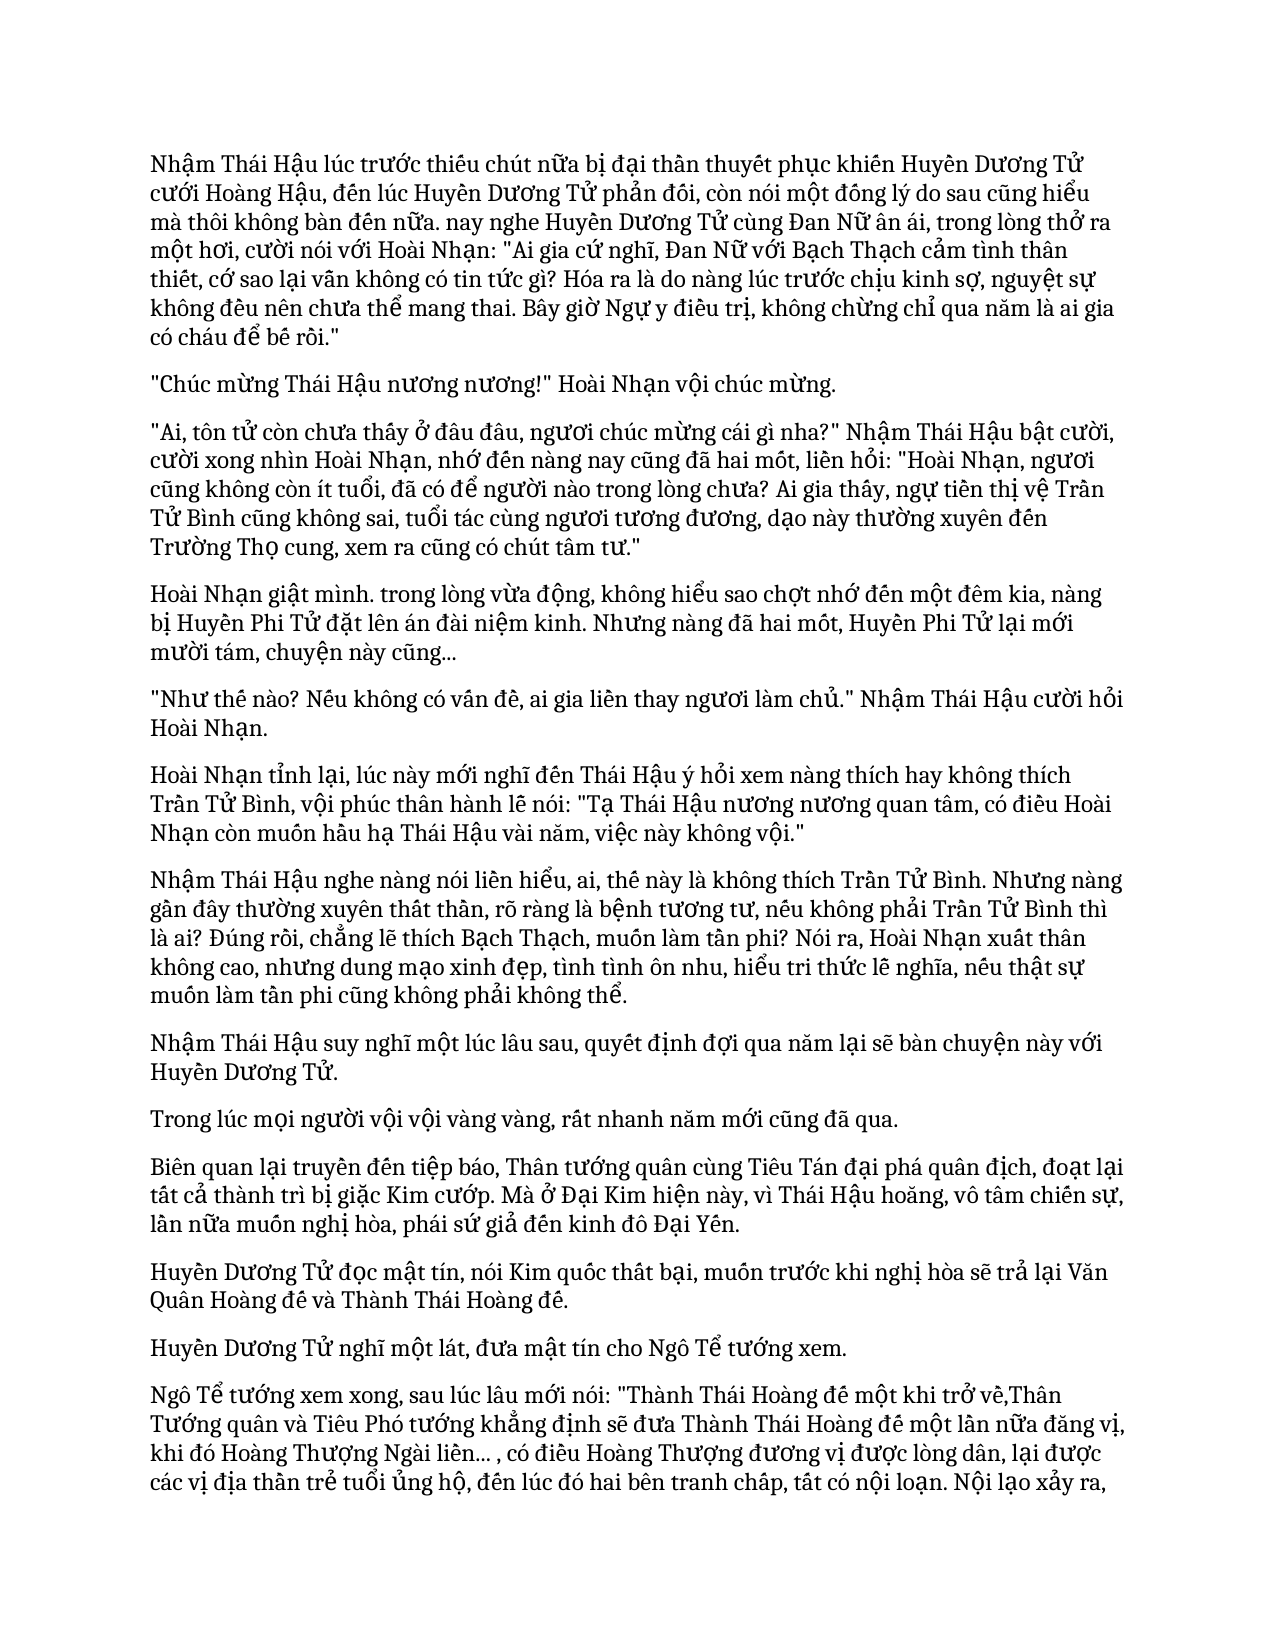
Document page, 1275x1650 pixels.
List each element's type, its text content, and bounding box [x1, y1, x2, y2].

text Nhậm Thái Hậu nghe nàng nói liền hiểu, ai, thế này là không thích Trần Tử Bình. Nhưng nàng gần đây thường xuyên thất thần, rõ ràng là bệnh tương tư, nếu không phải Trần Tử Bình thì là ai? Đúng rồi, chẳng lẽ thích Bạch Thạch, muốn làm tần phi? Nói ra, Hoài Nhạn xuất thân không cao, nhưng dung mạo xinh đẹp, tình tình ôn nhu, hiểu tri thức lễ nghĩa, nếu thật sự muốn làm tần phi cũng không phải không thể. [150, 866, 1125, 1010]
text Huyền Dương Tử nghĩ một lát, đưa mật tín cho Ngô Tể tướng xem. [150, 1334, 1125, 1362]
text Nhậm Thái Hậu suy nghĩ một lúc lâu sau, quyết định đợi qua năm lại sẽ bàn chuyện này với Huyền Dương Tử. [150, 1029, 1125, 1086]
text Nhậm Thái Hậu lúc trước thiếu chút nữa bị đại thần thuyết phục khiến Huyền Dương Tử cưới Hoàng Hậu, đến lúc Huyền Dương Tử phản đối, còn nói một đống lý do sau cũng hiểu mà thôi không bàn đến nữa. nay nghe Huyền Dương Tử cùng Đan Nữ ân ái, trong lòng thở ra một hơi, cười nói với Hoài Nhạn: "Ai gia cứ nghĩ, Đan Nữ với Bạch Thạch cảm tình thân thiết, cớ sao lại vẫn không có tin tức gì? Hóa ra là do nàng lúc trước chịu kinh sợ, nguyệt sự không đều nên chưa thể mang thai. Bây giờ Ngự y điều trị, không chừng chỉ qua năm là ai gia có cháu để bế rồi." [150, 150, 1125, 351]
text "Chúc mừng Thái Hậu nương nương!" Hoài Nhạn vội chúc mừng. [150, 370, 1125, 399]
text Hoài Nhạn tỉnh lại, lúc này mới nghĩ đến Thái Hậu ý hỏi xem nàng thích hay không thích Trần Tử Bình, vội phúc thân hành lễ nói: "Tạ Thái Hậu nương nương quan tâm, có điều Hoài Nhạn còn muốn hầu hạ Thái Hậu vài năm, việc này không vội." [150, 761, 1125, 847]
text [150, 1381, 1125, 1496]
text Hoài Nhạn giật mình. trong lòng vừa động, không hiểu sao chợt nhớ đến một đêm kia, nàng bị Huyền Phi Tử đặt lên án đài niệm kinh. Nhưng nàng đã hai mốt, Huyền Phi Tử lại mới mười tám, chuyện này cũng... [150, 580, 1125, 666]
text "Ai, tôn tử còn chưa thấy ở đâu đâu, ngươi chúc mừng cái gì nha?" Nhậm Thái Hậu bật cười, cười xong nhìn Hoài Nhạn, nhớ đến nàng nay cũng đã hai mốt, liền hỏi: "Hoài Nhạn, ngươi cũng không còn ít tuổi, đã có để người nào trong lòng chưa? Ai gia thấy, ngự tiền thị vệ Trần Tử Bình cũng không sai, tuổi tác cùng ngươi tương đương, dạo này thường xuyên đến Trường Thọ cung, xem ra cũng có chút tâm tư." [150, 417, 1125, 561]
text Biên quan lại truyền đến tiệp báo, Thân tướng quân cùng Tiêu Tán đại phá quân địch, đoạt lại tất cả thành trì bị giặc Kim cướp. Mà ở Đại Kim hiện này, vì Thái Hậu hoăng, vô tâm chiến sự, lần nữa muốn nghị hòa, phái sứ giả đến kinh đô Đại Yến. [150, 1152, 1125, 1239]
text Huyền Dương Tử đọc mật tín, nói Kim quốc thất bại, muốn trước khi nghị hòa sẽ trả lại Văn Quân Hoàng đế và Thành Thái Hoàng đế. [150, 1257, 1125, 1315]
text Trong lúc mọi người vội vội vàng vàng, rất nhanh năm mới cũng đã qua. [150, 1105, 1125, 1134]
text "Như thế nào? Nếu không có vấn đề, ai gia liền thay ngươi làm chủ." Nhậm Thái Hậu cười hỏi Hoài Nhạn. [150, 685, 1125, 742]
